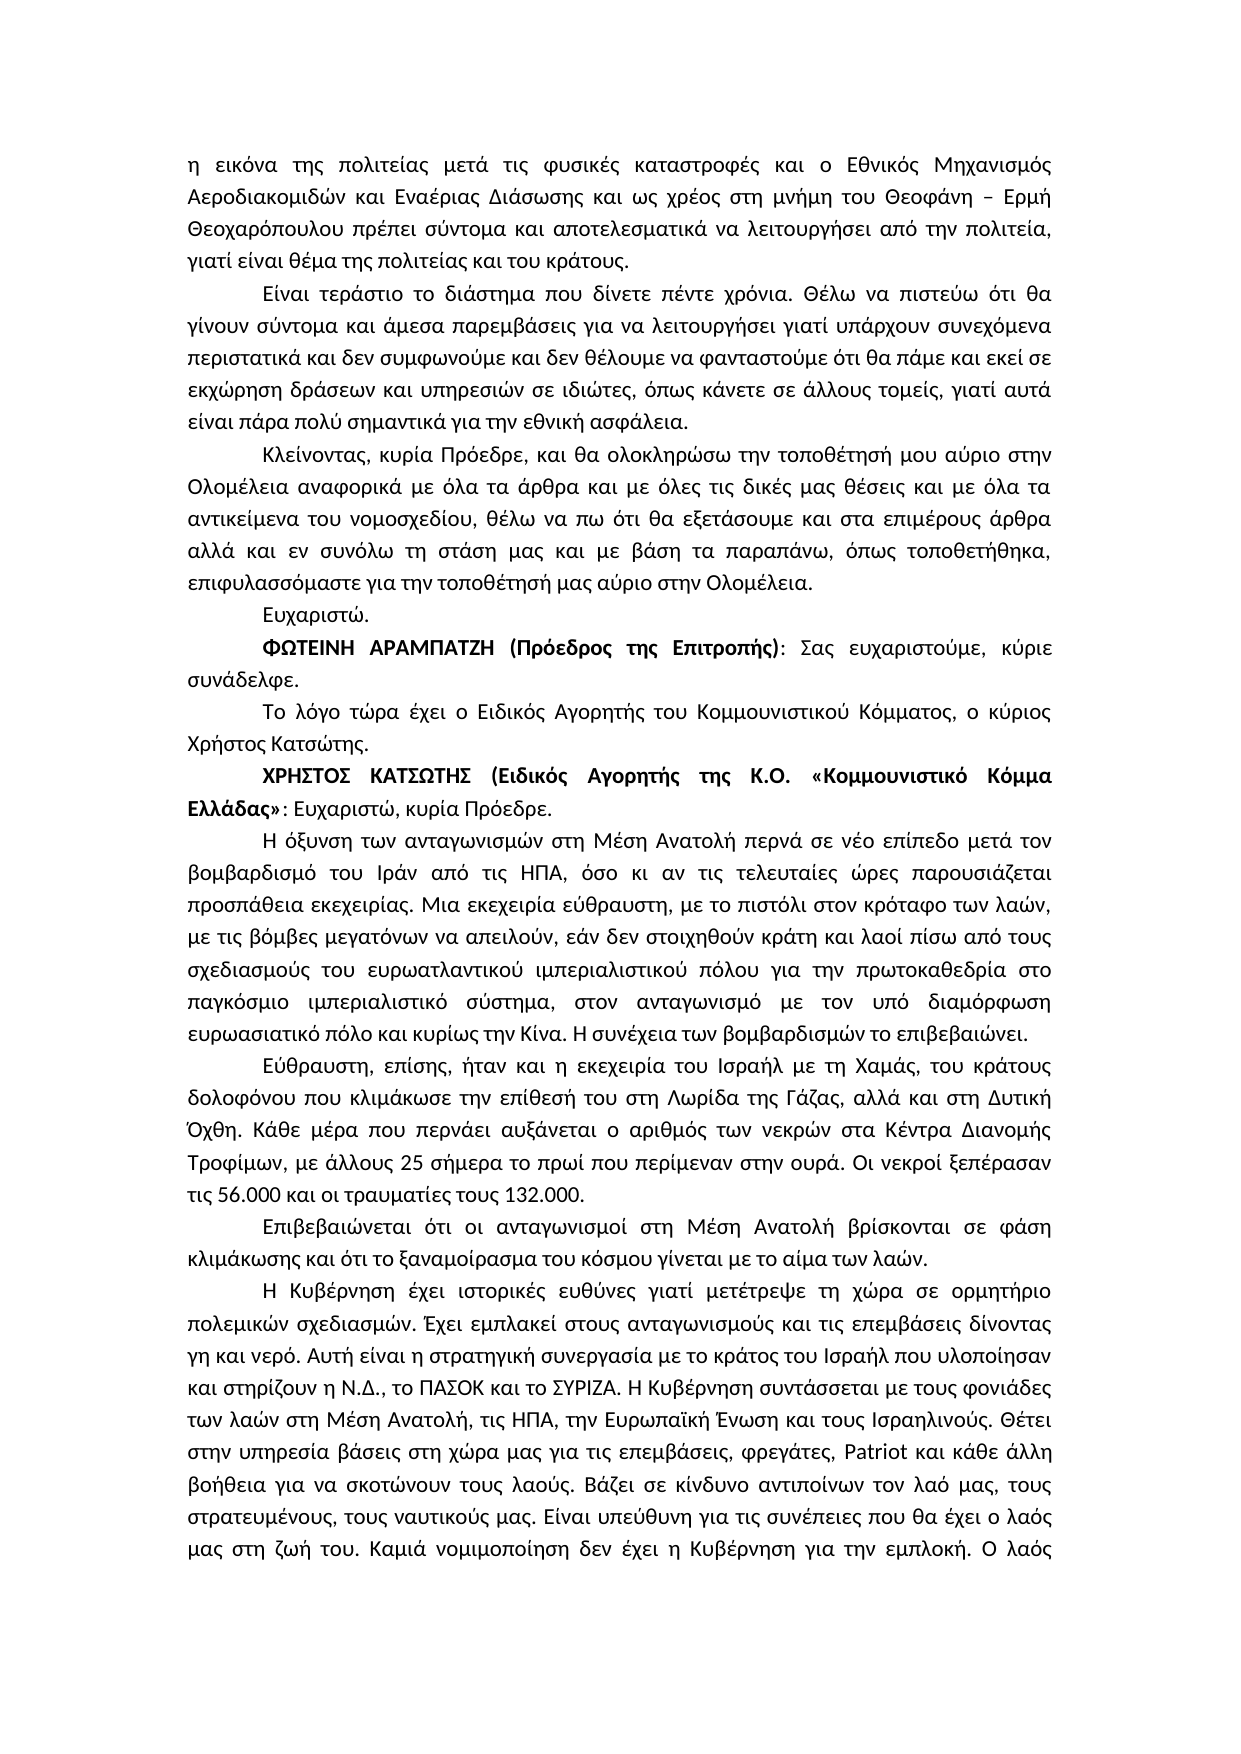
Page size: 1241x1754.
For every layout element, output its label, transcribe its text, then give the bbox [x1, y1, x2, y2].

text Κλείνοντας, κυρία Πρόεδρε, και θα ολοκληρώσω την τοποθέτησή μου αύριο στην Ολομέλεια αναφορικά με όλα τα άρθρα και με όλες τις δικές μας θέσεις και με όλα τα αντικείμενα του νομοσχεδίου, θέλω να πω ότι θα εξετάσουμε και στα επιμέρους άρθρα αλλά και εν συνόλω τη στάση μας και με βάση τα παραπάνω, όπως τοποθετήθηκα, επιφυλασσόμαστε για την τοποθέτησή μας αύριο στην Ολομέλεια. [187, 440, 1053, 596]
text ΧΡΗΣΤΟΣ ΚΑΤΣΩΤΗΣ (Ειδικός Αγορητής της Κ.Ο. «Κομμουνιστικό Κόμμα Ελλάδας»: Ευχαριστώ, κυρία Πρόεδρε. [187, 762, 1053, 822]
text Επιβεβαιώνεται ότι οι ανταγωνισμοί στη Μέση Ανατολή βρίσκονται σε φάση κλιμάκωσης και ότι το ξαναμοίρασμα του κόσμου γίνεται με το αίμα των λαών. [187, 1212, 1053, 1272]
text ΦΩΤΕΙΝΗ ΑΡΑΜΠΑΤΖΗ (Πρόεδρος της Επιτροπής): Σας ευχαριστούμε, κύριε συνάδελφε. [187, 633, 1053, 693]
text Το λόγο τώρα έχει ο Ειδικός Αγορητής του Κομμουνιστικού Κόμματος, ο κύριος Χρήστος Κατσώτης. [187, 697, 1053, 757]
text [187, 1277, 1053, 1562]
text Η όξυνση των ανταγωνισμών στη Μέση Ανατολή περνά σε νέο επίπεδο μετά τον βομβαρδισμό του Ιράν από τις ΗΠΑ, όσο κι αν τις τελευταίες ώρες παρουσιάζεται προσπάθεια εκεχειρίας. Μια εκεχειρία εύθραυστη, με το πιστόλι στον κρόταφο των λαών, με τις βόμβες μεγατόνων να απειλούν, εάν δεν στοιχηθούν κράτη και λαοί πίσω από τους σχεδιασμούς του ευρωατλαντικού ιμπεριαλιστικού πόλου για την πρωτοκαθεδρία στο παγκόσμιο ιμπεριαλιστικό σύστημα, στον ανταγωνισμό με τον υπό διαμόρφωση ευρωασιατικό πόλο και κυρίως την Κίνα. Η συνέχεια των βομβαρδισμών το επιβεβαιώνει. [187, 826, 1053, 1047]
text Εύθραυστη, επίσης, ήταν και η εκεχειρία του Ισραήλ με τη Χαμάς, του κράτους δολοφόνου που κλιμάκωσε την επίθεσή του στη Λωρίδα της Γάζας, αλλά και στη Δυτική Όχθη. Κάθε μέρα που περνάει αυξάνεται ο αριθμός των νεκρών στα Κέντρα Διανομής Τροφίμων, με άλλους 25 σήμερα το πρωί που περίμεναν στην ουρά. Οι νεκροί ξεπέρασαν τις 56.000 και οι τραυματίες τους 132.000. [187, 1051, 1053, 1208]
text Είναι τεράστιο το διάστημα που δίνετε πέντε χρόνια. Θέλω να πιστεύω ότι θα γίνουν σύντομα και άμεσα παρεμβάσεις για να λειτουργήσει γιατί υπάρχουν συνεχόμενα περιστατικά και δεν συμφωνούμε και δεν θέλουμε να φανταστούμε ότι θα πάμε και εκεί σε εκχώρηση δράσεων και υπηρεσιών σε ιδιώτες, όπως κάνετε σε άλλους τομείς, γιατί αυτά είναι πάρα πολύ σημαντικά για την εθνική ασφάλεια. [187, 279, 1053, 436]
text Ευχαριστώ. [187, 601, 1053, 629]
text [187, 150, 1053, 274]
